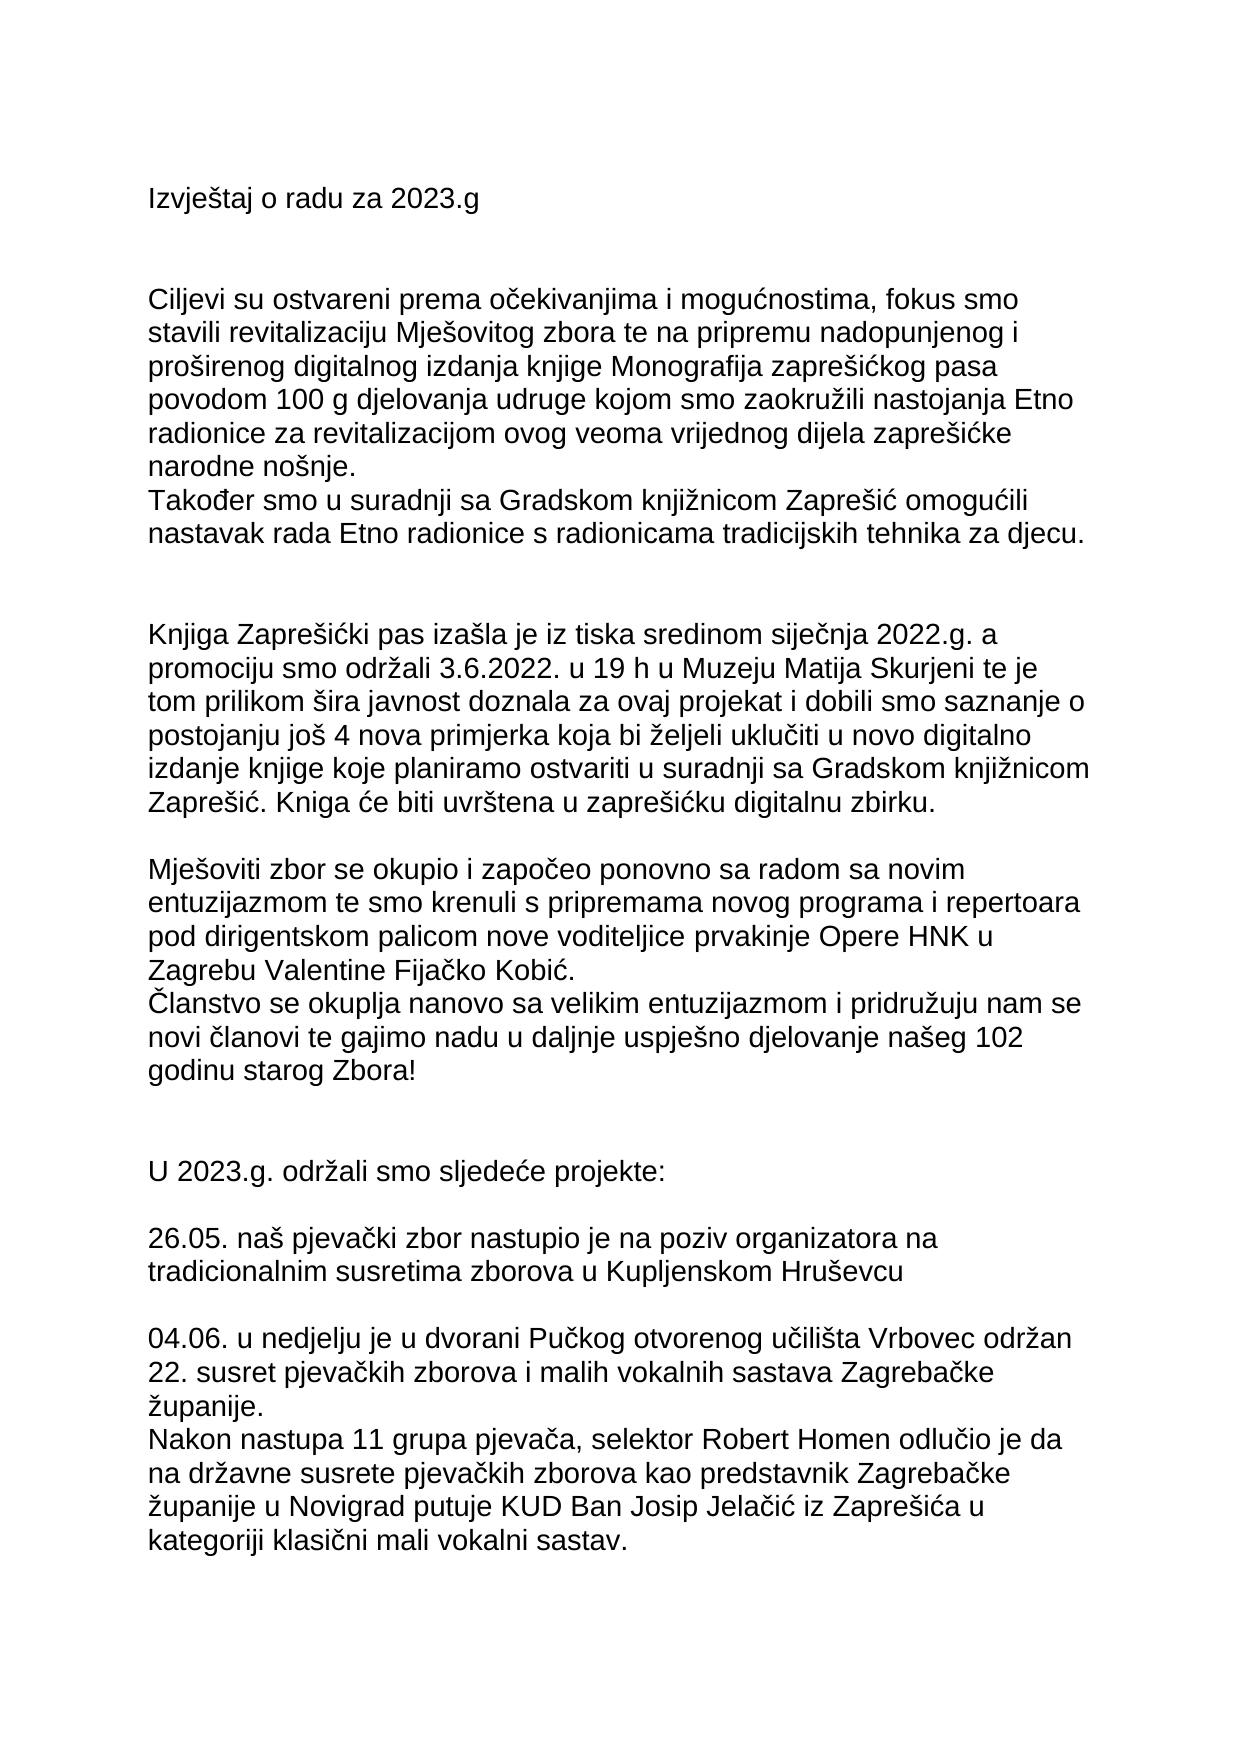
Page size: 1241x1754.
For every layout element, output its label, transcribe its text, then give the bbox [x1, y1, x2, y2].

text Knjiga Zaprešićki pas izašla je iz tiska sredinom siječnja 2022.g. a [148, 617, 1093, 651]
text promociju smo održali 3.6.2022. u 19 h u Muzeju Matija Skurjeni te je tom prilikom šira javnost doznala za ovaj projekat i dobili smo saznanje o postojanju još 4 nova primjerka koja bi željeli uklučiti u novo digitalno izdanje knjige koje planiramo ostvariti u suradnji sa Gradskom knjižnicom Zaprešić. Kniga će biti uvrštena u zaprešićku digitalnu zbirku. [148, 651, 1093, 818]
text Izvještaj o radu za 2023.g [148, 181, 1093, 215]
list 04.06. u nedjelju je u dvorani Pučkog otvorenog učilišta Vrbovec održan 22. susret pjevačkih zborova i malih vokalnih sastava Zagrebačke županije. [148, 1322, 1093, 1422]
text Mješoviti zbor se okupio i započeo ponovno sa radom sa novim entuzijazmom te smo krenuli s pripremama novog programa i repertoara pod dirigentskom palicom nove voditeljice prvakinje Opere HNK u Zagrebu Valentine Fijačko Kobić. [148, 852, 1093, 986]
text Također smo u suradnji sa Gradskom knjižnicom Zaprešić omogućili nastavak rada Etno radionice s radionicama tradicijskih tehnika za djecu. [148, 483, 1093, 550]
text U 2023.g. održali smo sljedeće projekte: [148, 1154, 1093, 1187]
list Nakon nastupa 11 grupa pjevača, selektor Robert Homen odlučio je da na državne susrete pjevačkih zborova kao predstavnik Zagrebačke županije u Novigrad putuje KUD Ban Josip Jelačić iz Zaprešića u kategoriji klasični mali vokalni sastav. [148, 1422, 1093, 1556]
text Ciljevi su ostvareni prema očekivanjima i mogućnostima, fokus smo stavili revitalizaciju Mješovitog zbora te na pripremu nadopunjenog i proširenog digitalnog izdanja knjige Monografija zaprešićkog pasa povodom 100 g djelovanja udruge kojom smo zaokružili nastojanja Etno radionice za revitalizacijom ovog veoma vrijednog dijela zaprešićke narodne nošnje. [148, 282, 1093, 483]
text Članstvo se okuplja nanovo sa velikim entuzijazmom i pridružuju nam se novi članovi te gajimo nadu u daljnje uspješno djelovanje našeg 102 godinu starog Zbora! [148, 986, 1093, 1087]
list 26.05. naš pjevački zbor nastupio je na poziv organizatora na tradicionalnim susretima zborova u Kupljenskom Hruševcu [148, 1221, 1093, 1288]
